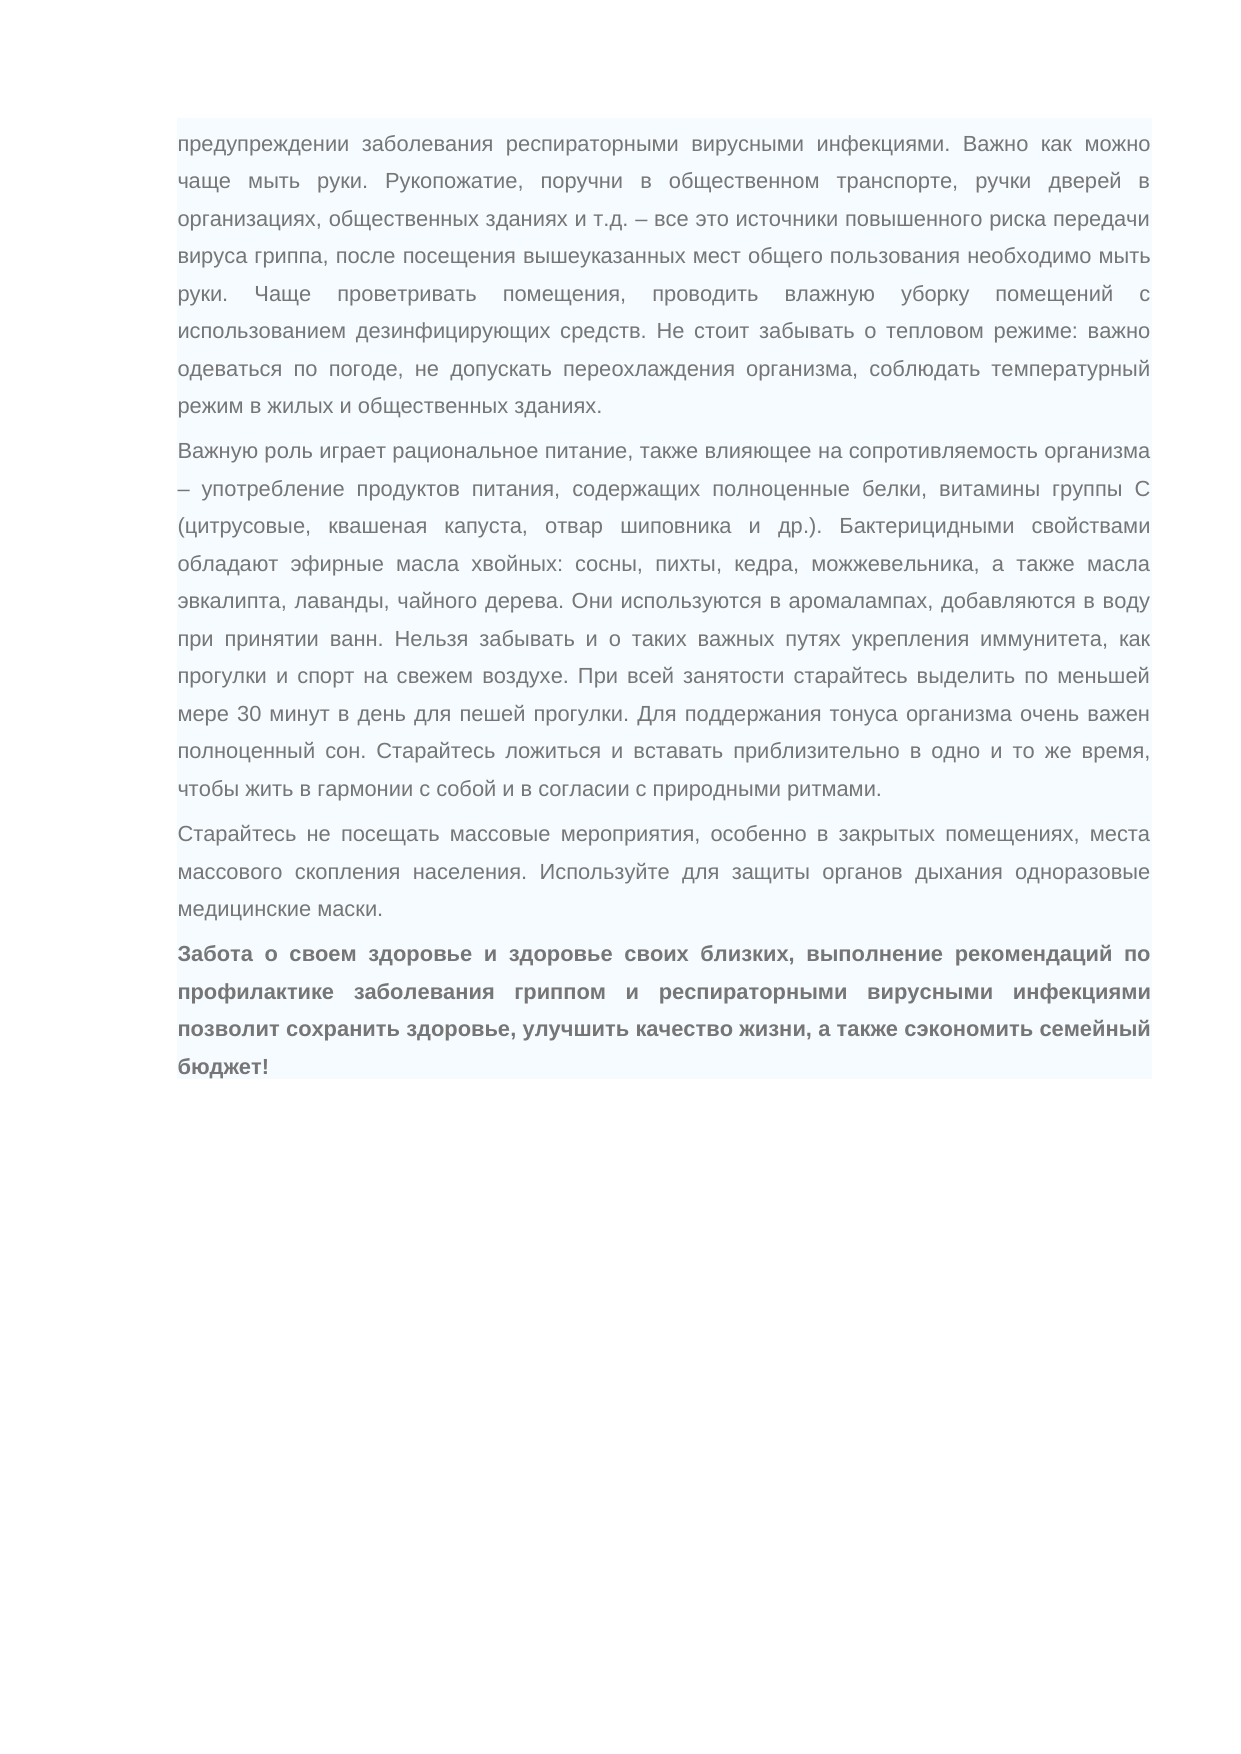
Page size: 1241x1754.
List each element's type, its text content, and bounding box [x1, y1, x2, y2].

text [177, 118, 1152, 418]
text Важную роль играет рациональное питание, также влияющее на сопротивляемость организма – употребление продуктов питания, содержащих полноценные белки, витамины группы С (цитрусовые, квашеная капуста, отвар шиповника и др.). Бактерицидными свойствами обладают эфирные масла хвойных: сосны, пихты, кедра, можжевельника, а также масла эвкалипта, лаванды, чайного дерева. Они используются в аромалампах, добавляются в воду при принятии ванн. Нельзя забывать и о таких важных путях укрепления иммунитета, как прогулки и спорт на свежем воздухе. При всей занятости старайтесь выделить по меньшей мере 30 минут в день для пешей прогулки. Для поддержания тонуса организма очень важен полноценный сон. Старайтесь ложиться и вставать приблизительно в одно и то же время, чтобы жить в гармонии с собой и в согласии с природными ритмами. [177, 426, 1152, 801]
text Забота о своем здоровье и здоровье своих близких, выполнение рекомендаций по профилактике заболевания гриппом и респираторными вирусными инфекциями позволит сохранить здоровье, улучшить качество жизни, а также сэкономить семейный бюджет! [177, 929, 1152, 1079]
text Старайтесь не посещать массовые мероприятия, особенно в закрытых помещениях, места массового скопления населения. Используйте для защиты органов дыхания одноразовые медицинские маски. [177, 809, 1152, 921]
